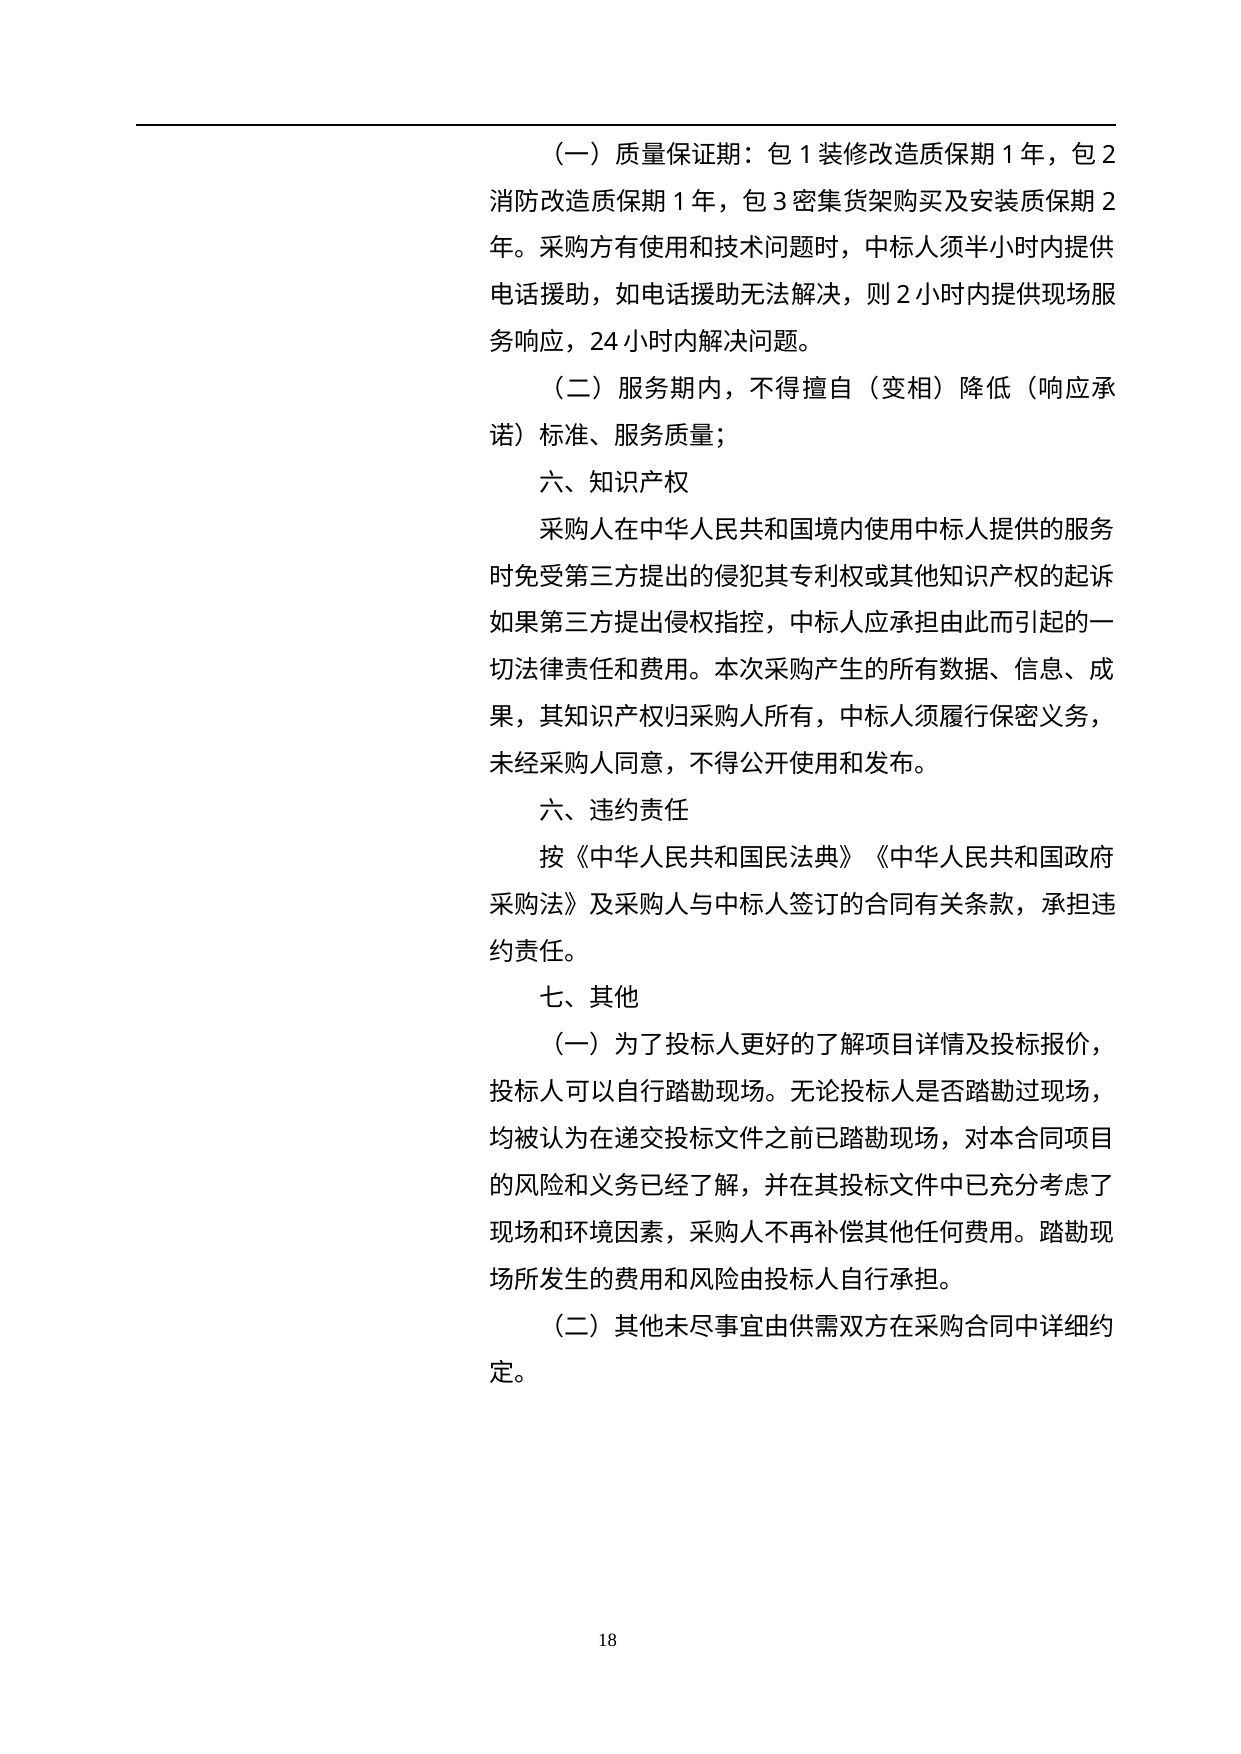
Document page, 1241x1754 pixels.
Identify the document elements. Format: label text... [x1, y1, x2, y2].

text 六、知识产权 [489, 454, 1116, 501]
text 七、其他 [489, 969, 1116, 1016]
text （一）为了投标人更好的了解项目详情及投标报价，投标人可以自行踏勘现场。无论投标人是否踏勘过现场，均被认为在递交投标文件之前已踏勘现场，对本合同项目的风险和义务已经了解，并在其投标文件中已充分考虑了现场和环境因素，采购人不再补偿其他任何费用。踏勘现场所发生的费用和风险由投标人自行承担。 [489, 1016, 1116, 1297]
text （二）服务期内，不得擅自（变相）降低（响应承诺）标准、服务质量； [489, 360, 1116, 454]
text （二）其他未尽事宜由供需双方在采购合同中详细约定。 [489, 1297, 1116, 1391]
text 六、违约责任 [489, 782, 1116, 829]
text 按《中华人民共和国民法典》《中华人民共和国政府采购法》及采购人与中标人签订的合同有关条款，承担违约责任。 [489, 829, 1116, 969]
text （一）质量保证期：包1装修改造质保期1年，包2消防改造质保期1年，包3密集货架购买及安装质保期2年。采购方有使用和技术问题时，中标人须半小时内提供电话援助，如电话援助无法解决，则2小时内提供现场服务响应，24小时内解决问题。 [489, 126, 1116, 360]
text 采购人在中华人民共和国境内使用中标人提供的服务时免受第三方提出的侵犯其专利权或其他知识产权的起诉。如果第三方提出侵权指控，中标人应承担由此而引起的一切法律责任和费用。本次采购产生的所有数据、信息、成果，其知识产权归采购人所有，中标人须履行保密义务，未经采购人同意，不得公开使用和发布。 [489, 501, 1116, 782]
